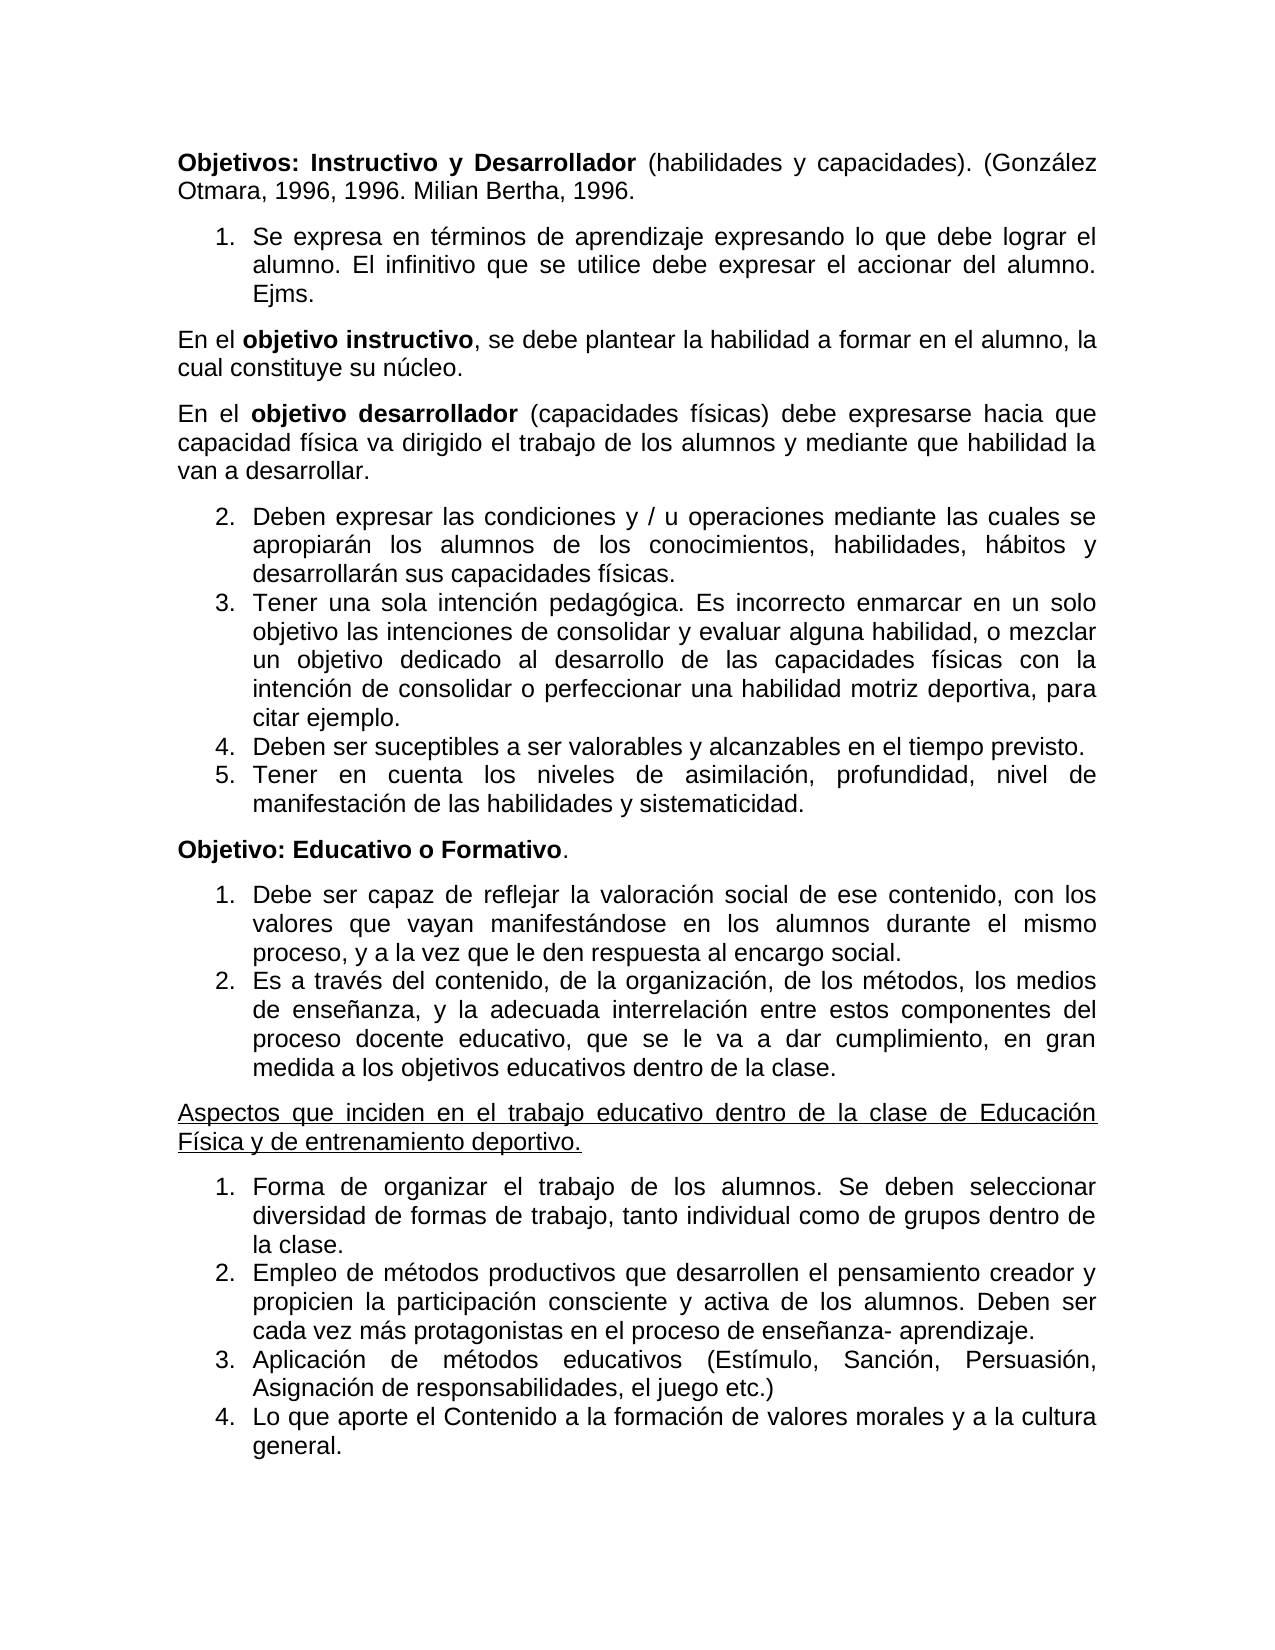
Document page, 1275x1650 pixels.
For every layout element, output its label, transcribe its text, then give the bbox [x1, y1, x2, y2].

list Es a través del contenido, de la organización, de los métodos, los medios de enseñanza, y la adecuada interrelación entre estos componentes del proceso docente educativo, que se le va a dar cumplimiento, en gran medida a los objetivos educativos dentro de la clase. [215, 966, 1098, 1081]
list Forma de organizar el trabajo de los alumnos. Se deben seleccionar diversidad de formas de trabajo, tanto individual como de grupos dentro de la clase. [215, 1172, 1098, 1258]
text En el objetivo instructivo, se debe plantear la habilidad a formar en el alumno, la cual constituye su núcleo. [177, 325, 1098, 382]
list Deben expresar las condiciones y / u operaciones mediante las cuales se apropiarán los alumnos de los conocimientos, habilidades, hábitos y desarrollarán sus capacidades físicas. [215, 502, 1098, 588]
text Objetivos: Instructivo y Desarrollador (habilidades y capacidades). (González Otmara, 1996, 1996. Milian Bertha, 1996. [177, 148, 1098, 205]
text Objetivo: Educativo o Formativo. [177, 835, 1098, 863]
list Se expresa en términos de aprendizaje expresando lo que debe lograr el alumno. El infinitivo que se utilice debe expresar el accionar del alumno. Ejms. [215, 222, 1098, 308]
list Deben ser suceptibles a ser valorables y alcanzables en el tiempo previsto. [215, 732, 1098, 761]
list Lo que aporte el Contenido a la formación de valores morales y a la cultura general. [215, 1402, 1098, 1460]
list Empleo de métodos productivos que desarrollen el pensamiento creador y propicien la participación consciente y activa de los alumnos. Deben ser cada vez más protagonistas en el proceso de enseñanza- aprendizaje. [215, 1258, 1098, 1345]
list Tener una sola intención pedagógica. Es incorrecto enmarcar en un solo objetivo las intenciones de consolidar y evaluar alguna habilidad, o mezclar un objetivo dedicado al desarrollo de las capacidades físicas con la intención de consolidar o perfeccionar una habilidad motriz deportiva, para citar ejemplo. [215, 588, 1098, 732]
list Aplicación de métodos educativos (Estímulo, Sanción, Persuasión, Asignación de responsabilidades, el juego etc.) [215, 1345, 1098, 1402]
list Tener en cuenta los niveles de asimilación, profundidad, nivel de manifestación de las habilidades y sistematicidad. [215, 761, 1098, 818]
text Aspectos que inciden en el trabajo educativo dentro de la clase de Educación Física y de entrenamiento deportivo. [177, 1124, 1098, 1156]
text En el objetivo desarrollador (capacidades físicas) debe expresarse hacia que capacidad física va dirigido el trabajo de los alumnos y mediante que habilidad la van a desarrollar. [177, 399, 1098, 485]
text Aspectos que inciden en el trabajo educativo dentro de la clase de Educación Física y de entrenamiento deportivo. [177, 1098, 1098, 1123]
list Debe ser capaz de reflejar la valoración social de ese contenido, con los valores que vayan manifestándose en los alumnos durante el mismo proceso, y a la vez que le den respuesta al encargo social. [215, 880, 1098, 966]
